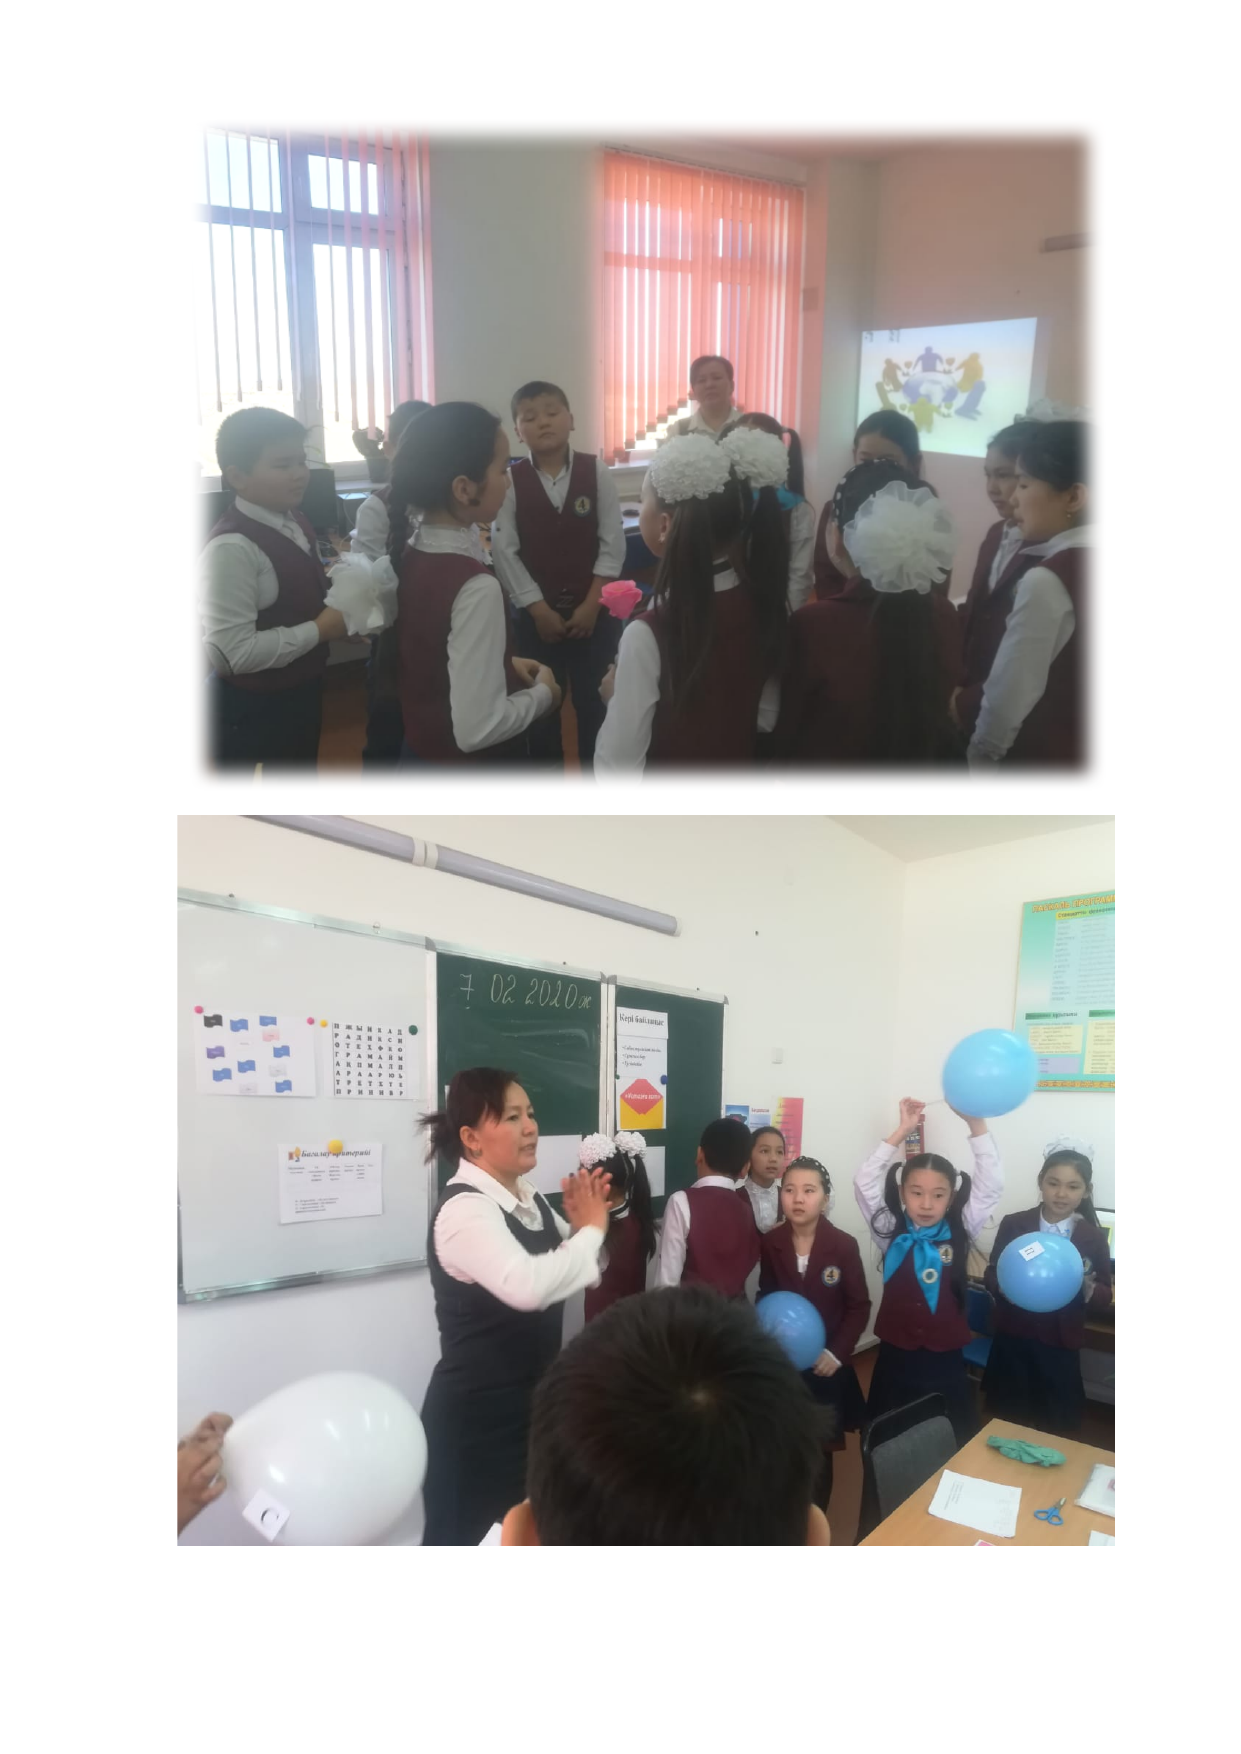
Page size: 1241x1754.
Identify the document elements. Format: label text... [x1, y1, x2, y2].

table_cell Сабақтың ортасы Қолдану кезеңі 7 мин [218, 146, 1078, 763]
picture [177, 815, 1115, 1546]
